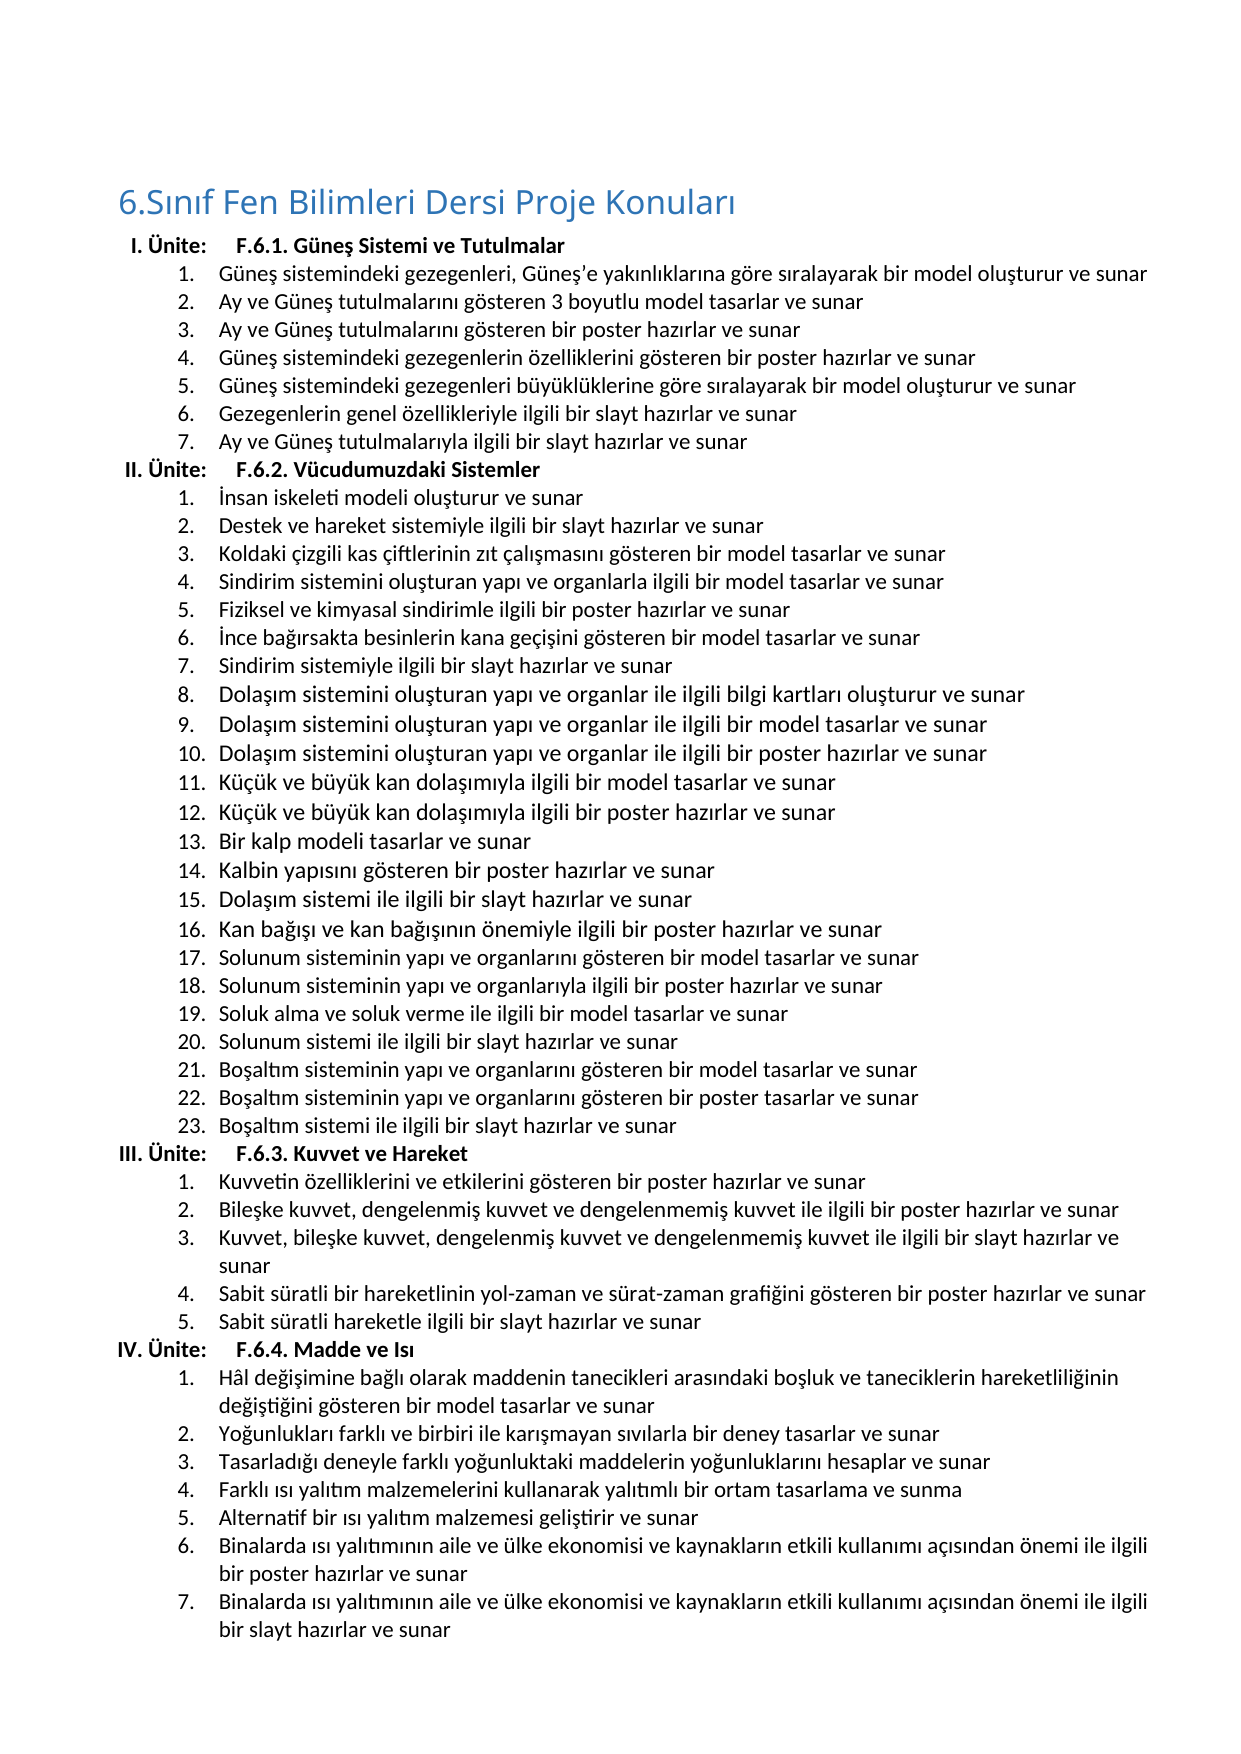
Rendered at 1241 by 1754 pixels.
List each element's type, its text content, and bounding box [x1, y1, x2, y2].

list Dolaşım sistemi ile ilgili bir slayt hazırlar ve sunar [177, 884, 1167, 914]
list Boşaltım sisteminin yapı ve organlarını gösteren bir model tasarlar ve sunar [177, 1055, 1167, 1083]
list Kalbin yapısını gösteren bir poster hazırlar ve sunar [177, 855, 1167, 884]
list Destek ve hareket sistemiyle ilgili bir slayt hazırlar ve sunar [177, 511, 1167, 539]
list Kan bağışı ve kan bağışının önemiyle ilgili bir poster hazırlar ve sunar [177, 914, 1167, 943]
list Sindirim sistemiyle ilgili bir slayt hazırlar ve sunar [177, 651, 1167, 679]
list Sabit süratli hareketle ilgili bir slayt hazırlar ve sunar [177, 1307, 1167, 1335]
list Boşaltım sisteminin yapı ve organlarını gösteren bir poster tasarlar ve sunar [177, 1083, 1167, 1111]
list Güneş sistemindeki gezegenlerin özelliklerini gösteren bir poster hazırlar ve sunar [177, 343, 1167, 371]
list Farklı ısı yalıtım malzemelerini kullanarak yalıtımlı bir ortam tasarlama ve sunma [177, 1475, 1167, 1503]
list Gezegenlerin genel özellikleriyle ilgili bir slayt hazırlar ve sunar [177, 399, 1167, 427]
list F.6.4. Madde ve Isı [207, 1335, 1167, 1363]
list Solunum sisteminin yapı ve organlarını gösteren bir model tasarlar ve sunar [177, 943, 1167, 971]
list Binalarda ısı yalıtımının aile ve ülke ekonomisi ve kaynakların etkili kullanımı açısından önemi ile ilgili bir poster hazırlar ve sunar [177, 1531, 1167, 1587]
list Dolaşım sistemini oluşturan yapı ve organlar ile ilgili bir model tasarlar ve sunar [177, 709, 1167, 738]
list Güneş sistemindeki gezegenleri büyüklüklerine göre sıralayarak bir model oluşturur ve sunar [177, 371, 1167, 399]
list Binalarda ısı yalıtımının aile ve ülke ekonomisi ve kaynakların etkili kullanımı açısından önemi ile ilgili bir slayt hazırlar ve sunar [177, 1587, 1167, 1643]
list Küçük ve büyük kan dolaşımıyla ilgili bir poster hazırlar ve sunar [177, 797, 1167, 826]
list Hâl değişimine bağlı olarak maddenin tanecikleri arasındaki boşluk ve taneciklerin hareketliliğinin değiştiğini gösteren bir model tasarlar ve sunar [177, 1363, 1167, 1419]
list Ay ve Güneş tutulmalarıyla ilgili bir slayt hazırlar ve sunar [177, 427, 1167, 455]
list Ay ve Güneş tutulmalarını gösteren bir poster hazırlar ve sunar [177, 315, 1167, 343]
list Boşaltım sistemi ile ilgili bir slayt hazırlar ve sunar [177, 1111, 1167, 1139]
list Bileşke kuvvet, dengelenmiş kuvvet ve dengelenmemiş kuvvet ile ilgili bir poster hazırlar ve sunar [177, 1195, 1167, 1223]
list Bir kalp modeli tasarlar ve sunar [177, 826, 1167, 855]
list Yoğunlukları farklı ve birbiri ile karışmayan sıvılarla bir deney tasarlar ve sunar [177, 1419, 1167, 1447]
list Dolaşım sistemini oluşturan yapı ve organlar ile ilgili bilgi kartları oluşturur ve sunar [177, 679, 1167, 709]
list Solunum sisteminin yapı ve organlarıyla ilgili bir poster hazırlar ve sunar [177, 971, 1167, 999]
list F.6.3. Kuvvet ve Hareket [207, 1139, 1167, 1167]
list F.6.2. Vücudumuzdaki Sistemler [207, 455, 1167, 483]
list Kuvvetin özelliklerini ve etkilerini gösteren bir poster hazırlar ve sunar [177, 1167, 1167, 1195]
list Koldaki çizgili kas çiftlerinin zıt çalışmasını gösteren bir model tasarlar ve sunar [177, 539, 1167, 567]
list F.6.1. Güneş Sistemi ve Tutulmalar [207, 231, 1167, 259]
list Küçük ve büyük kan dolaşımıyla ilgili bir model tasarlar ve sunar [177, 767, 1167, 797]
list Kuvvet, bileşke kuvvet, dengelenmiş kuvvet ve dengelenmemiş kuvvet ile ilgili bir slayt hazırlar ve sunar [177, 1223, 1167, 1279]
list Dolaşım sistemini oluşturan yapı ve organlar ile ilgili bir poster hazırlar ve sunar [177, 738, 1167, 767]
list İnce bağırsakta besinlerin kana geçişini gösteren bir model tasarlar ve sunar [177, 623, 1167, 651]
list Fiziksel ve kimyasal sindirimle ilgili bir poster hazırlar ve sunar [177, 595, 1167, 623]
list Tasarladığı deneyle farklı yoğunluktaki maddelerin yoğunluklarını hesaplar ve sunar [177, 1447, 1167, 1475]
list Güneş sistemindeki gezegenleri, Güneş’e yakınlıklarına göre sıralayarak bir model oluşturur ve sunar [177, 259, 1167, 287]
list Ay ve Güneş tutulmalarını gösteren 3 boyutlu model tasarlar ve sunar [177, 287, 1167, 315]
list Soluk alma ve soluk verme ile ilgili bir model tasarlar ve sunar [177, 999, 1167, 1027]
list Alternatif bir ısı yalıtım malzemesi geliştirir ve sunar [177, 1503, 1167, 1531]
list Solunum sistemi ile ilgili bir slayt hazırlar ve sunar [177, 1027, 1167, 1055]
list Sabit süratli bir hareketlinin yol-zaman ve sürat-zaman grafiğini gösteren bir poster hazırlar ve sunar [177, 1279, 1167, 1307]
subtitle 6.Sınıf Fen Bilimleri Dersi Proje Konuları [118, 127, 1167, 224]
list Sindirim sistemini oluşturan yapı ve organlarla ilgili bir model tasarlar ve sunar [177, 567, 1167, 595]
list İnsan iskeleti modeli oluşturur ve sunar [177, 483, 1167, 511]
